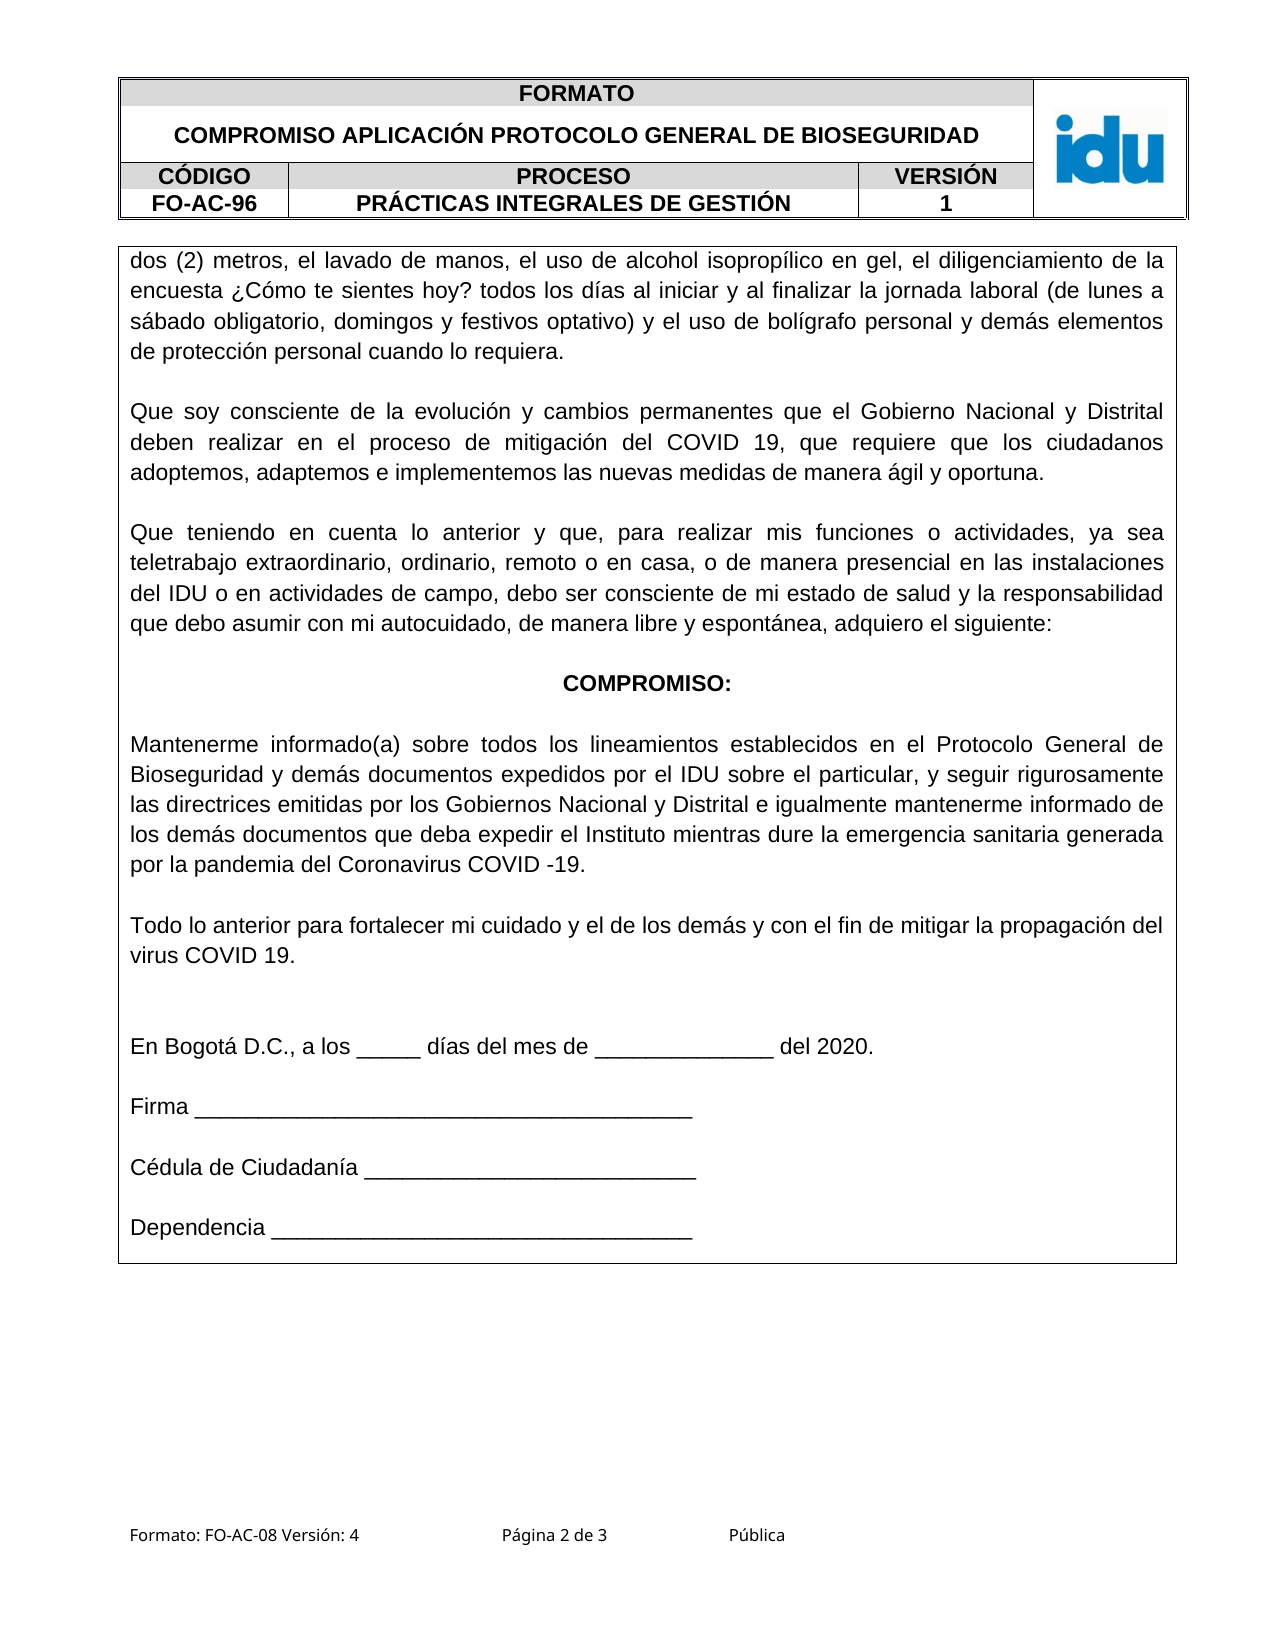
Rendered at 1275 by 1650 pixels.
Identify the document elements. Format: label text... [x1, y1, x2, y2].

picture [1053, 108, 1168, 189]
